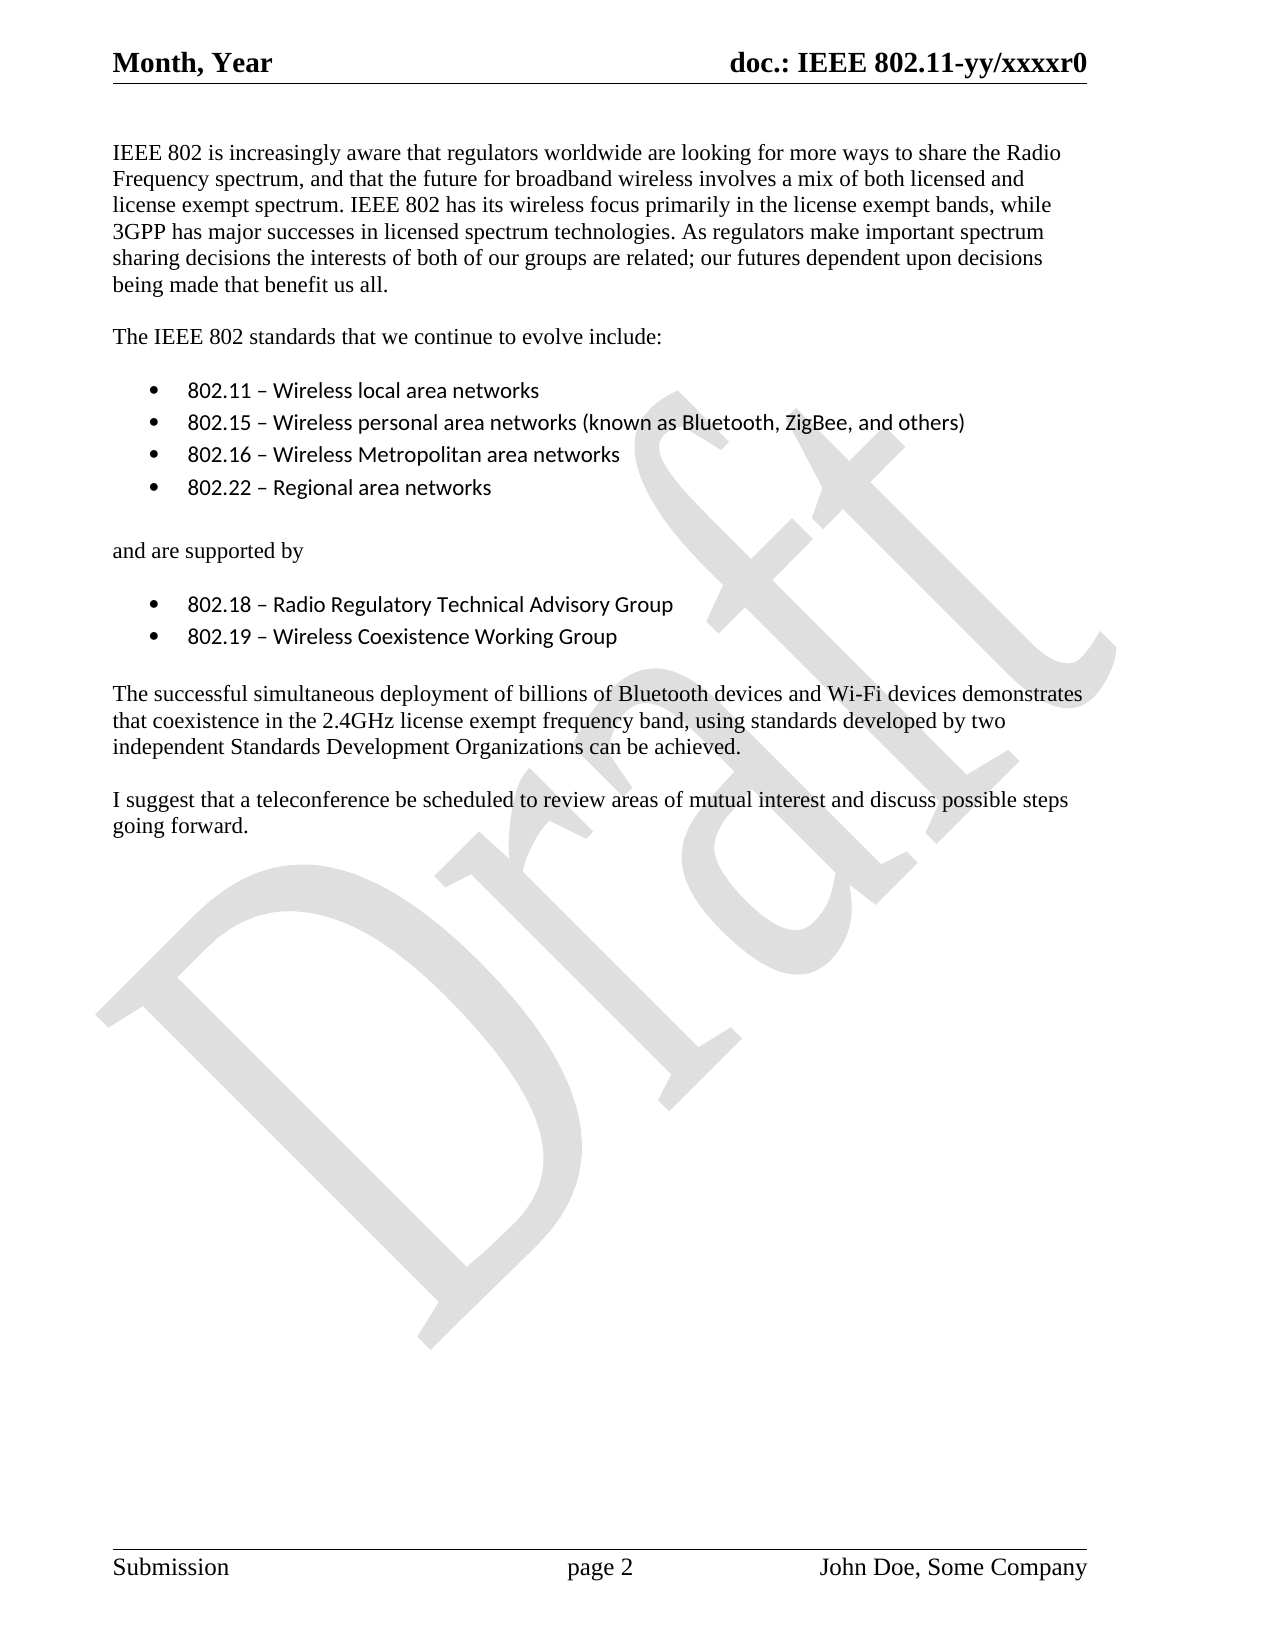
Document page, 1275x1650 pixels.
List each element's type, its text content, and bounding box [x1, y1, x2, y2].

list 802.19 – Wireless Coexistence Working Group [150, 622, 1087, 650]
list 802.16 – Wireless Metropolitan area networks [150, 440, 1087, 468]
list 802.15 – Wireless personal area networks (known as Bluetooth, ZigBee, and others) [150, 408, 1087, 436]
list 802.18 – Radio Regulatory Technical Advisory Group [150, 590, 1087, 618]
text and are supported by [112, 537, 1087, 563]
list 802.11 – Wireless local area networks [150, 376, 1087, 404]
list 802.22 – Regional area networks [150, 473, 1087, 501]
text I suggest that a teleconference be scheduled to review areas of mutual interest and discuss possible steps going forward. [112, 786, 1087, 838]
text The successful simultaneous deployment of billions of Bluetooth devices and Wi-Fi devices demonstrates that coexistence in the 2.4GHz license exempt frequency band, using standards developed by two independent Standards Development Organizations can be achieved. [112, 680, 1087, 759]
text The IEEE 802 standards that we continue to evolve include: [112, 323, 1087, 350]
text IEEE 802 is increasingly aware that regulators worldwide are looking for more ways to share the Radio Frequency spectrum, and that the future for broadband wireless involves a mix of both licensed and license exempt spectrum. IEEE 802 has its wireless focus primarily in the license exempt bands, while 3GPP has major successes in licensed spectrum technologies. As regulators make important spectrum sharing decisions the interests of both of our groups are related; our futures dependent upon decisions being made that benefit us all. [112, 139, 1087, 297]
